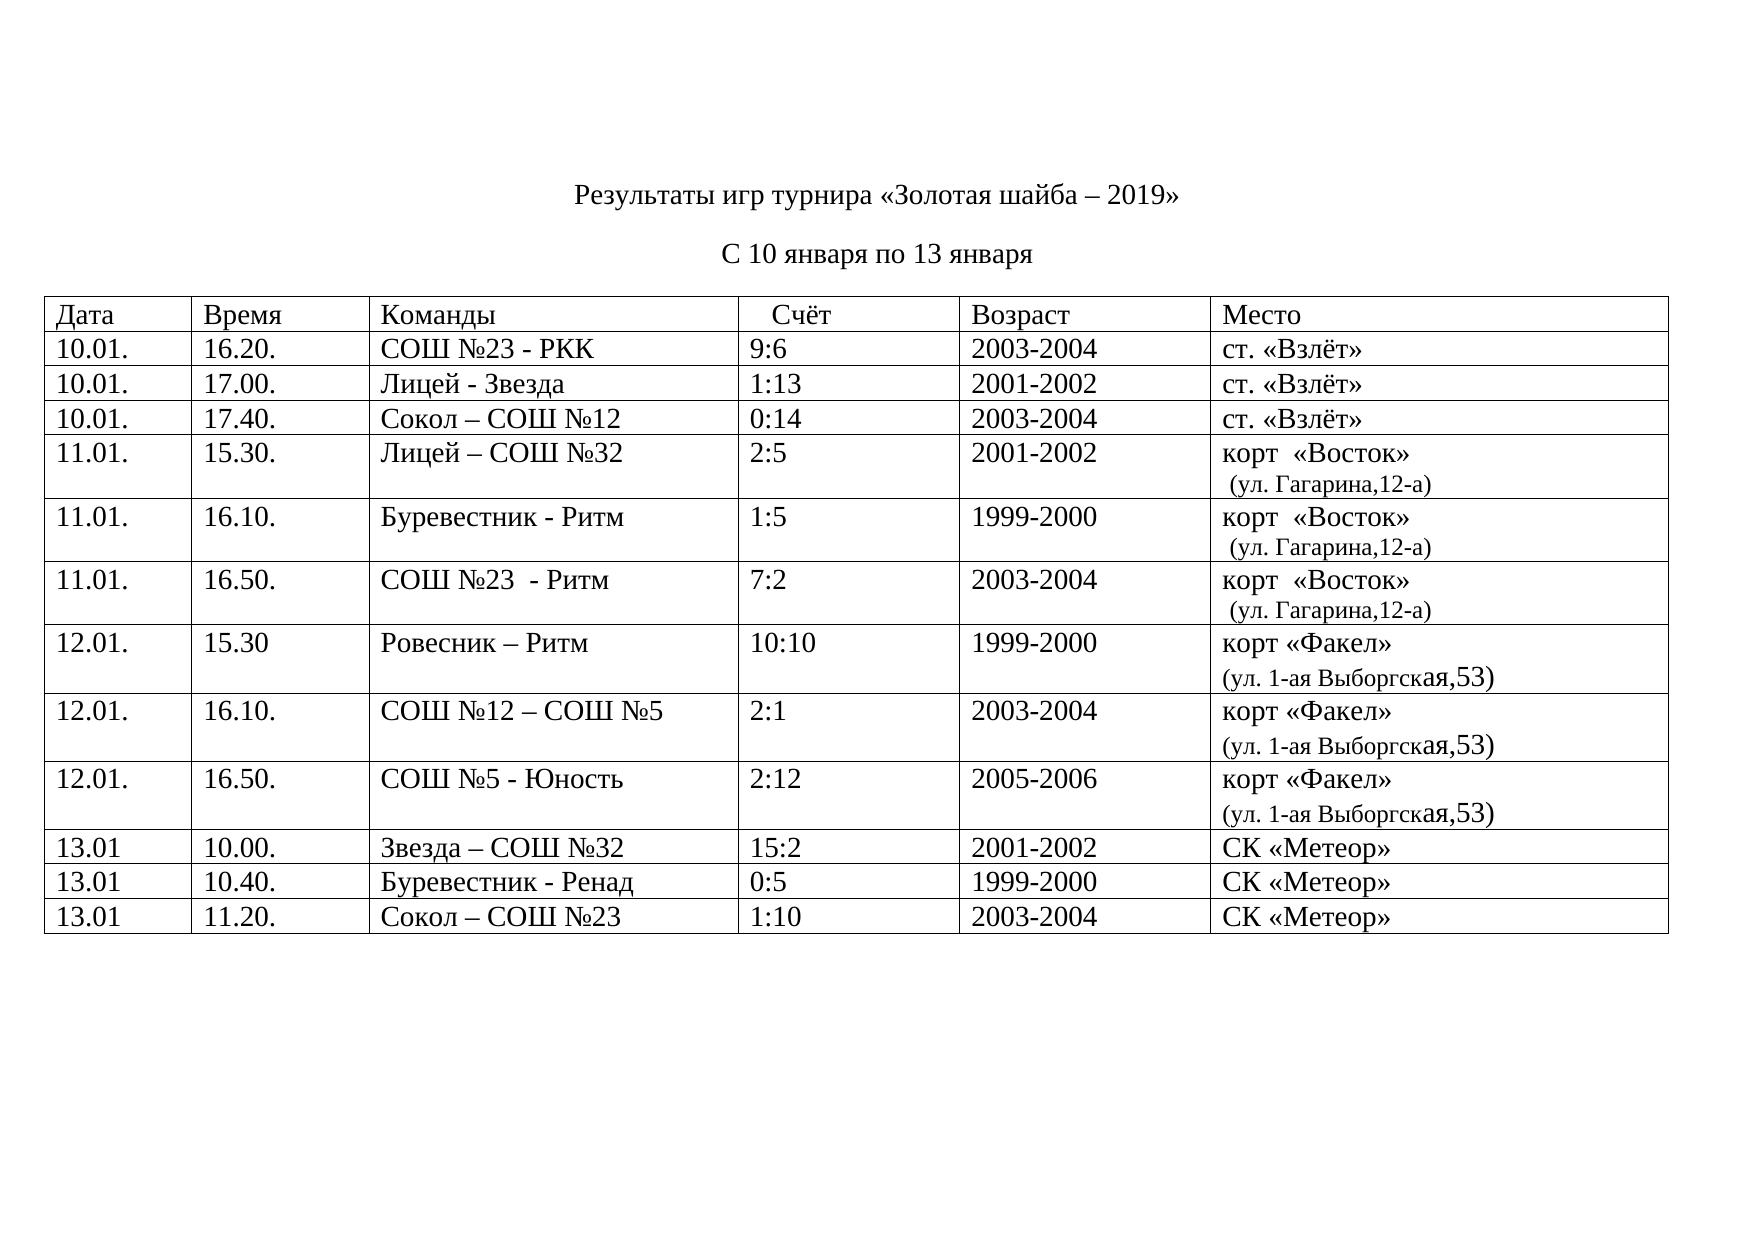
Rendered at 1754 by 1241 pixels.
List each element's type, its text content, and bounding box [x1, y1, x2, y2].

table_header Возраст [960, 297, 1210, 331]
table_cell ст. «Взлёт» [1211, 401, 1668, 434]
table_cell СОШ №23 - Ритм [370, 562, 738, 624]
table_cell СК «Метеор» [1211, 899, 1668, 932]
table_cell 2001-2002 [960, 830, 1210, 863]
table_cell 9:6 [739, 332, 959, 365]
table_cell 2005-2006 [960, 762, 1210, 829]
text Результаты игр турнира «Золотая шайба – 2019» [118, 177, 1636, 211]
table_cell 1999-2000 [960, 625, 1210, 692]
table_cell 2:1 [739, 694, 959, 761]
table_cell 12.01. [45, 762, 191, 829]
table_cell 10.01. [45, 366, 191, 400]
table_cell 12.01. [45, 694, 191, 761]
table_cell 10.01. [45, 401, 191, 434]
table_cell 16.20. [192, 332, 369, 365]
table_cell корт «Факел» (ул. 1-ая Выборгская,53) [1211, 625, 1668, 692]
table_cell 15.30 [192, 625, 369, 692]
table_cell 17.00. [192, 366, 369, 400]
table_cell 1999-2000 [960, 864, 1210, 898]
table_cell Лицей – СОШ №32 [370, 435, 738, 498]
table_cell 2001-2002 [960, 435, 1210, 498]
table_cell 12.01. [45, 625, 191, 692]
table_cell корт «Факел» (ул. 1-ая Выборгская,53) [1211, 694, 1668, 761]
table_cell 1999-2000 [960, 499, 1210, 561]
table_cell 13.01 [45, 830, 191, 863]
table_cell корт «Факел» (ул. 1-ая Выборгская,53) [1211, 762, 1668, 829]
table_cell Буревестник - Ритм [370, 499, 738, 561]
table_cell Звезда – СОШ №32 [370, 830, 738, 863]
table_cell 10:10 [739, 625, 959, 692]
table_cell Ровесник – Ритм [370, 625, 738, 692]
table_cell СК «Метеор» [1211, 830, 1668, 863]
table_cell 11.01. [45, 435, 191, 498]
table_header Время [192, 297, 369, 331]
table_cell 2003-2004 [960, 899, 1210, 932]
table_cell 7:2 [739, 562, 959, 624]
table_cell 17.40. [192, 401, 369, 434]
table_cell Лицей - Звезда [370, 366, 738, 400]
table_cell Буревестник - Ренад [370, 864, 738, 898]
table_cell СОШ №5 - Юность [370, 762, 738, 829]
table_header Дата [45, 297, 191, 331]
table_cell 15:2 [739, 830, 959, 863]
table_cell 0:5 [739, 864, 959, 898]
table_cell 11.20. [192, 899, 369, 932]
table_header Место [1211, 297, 1668, 331]
table_cell корт «Восток» (ул. Гагарина,12-а) [1211, 499, 1668, 561]
table_cell 1:5 [739, 499, 959, 561]
table_cell ст. «Взлёт» [1211, 366, 1668, 400]
table_cell корт «Восток» (ул. Гагарина,12-а) [1211, 562, 1668, 624]
table_cell 11.01. [45, 499, 191, 561]
table_cell Сокол – СОШ №23 [370, 899, 738, 932]
table_cell 2001-2002 [960, 366, 1210, 400]
table_cell 2:12 [739, 762, 959, 829]
table_cell 16.10. [192, 499, 369, 561]
table_cell 2003-2004 [960, 332, 1210, 365]
table_cell 0:14 [739, 401, 959, 434]
table_cell СК «Метеор» [1211, 864, 1668, 898]
table_cell 16.10. [192, 694, 369, 761]
table_cell Сокол – СОШ №12 [370, 401, 738, 434]
table_cell 1:10 [739, 899, 959, 932]
table_cell 10.00. [192, 830, 369, 863]
table_header Команды [370, 297, 738, 331]
table_cell 13.01 [45, 899, 191, 932]
table_cell корт «Восток» (ул. Гагарина,12-а) [1211, 435, 1668, 498]
table_cell ст. «Взлёт» [1211, 332, 1668, 365]
table_cell 13.01 [45, 864, 191, 898]
table_cell 2:5 [739, 435, 959, 498]
table_cell 11.01. [45, 562, 191, 624]
table_cell 2003-2004 [960, 401, 1210, 434]
text С 10 января по 13 января [118, 237, 1636, 270]
table_cell 2003-2004 [960, 694, 1210, 761]
table_cell 10.01. [45, 332, 191, 365]
table_cell 15.30. [192, 435, 369, 498]
table_cell 2003-2004 [960, 562, 1210, 624]
table_cell 16.50. [192, 762, 369, 829]
table_header Счёт [739, 297, 959, 331]
table_cell 10.40. [192, 864, 369, 898]
table_cell 16.50. [192, 562, 369, 624]
table_cell СОШ №23 - РКК [370, 332, 738, 365]
table_cell 1:13 [739, 366, 959, 400]
table_cell СОШ №12 – СОШ №5 [370, 694, 738, 761]
